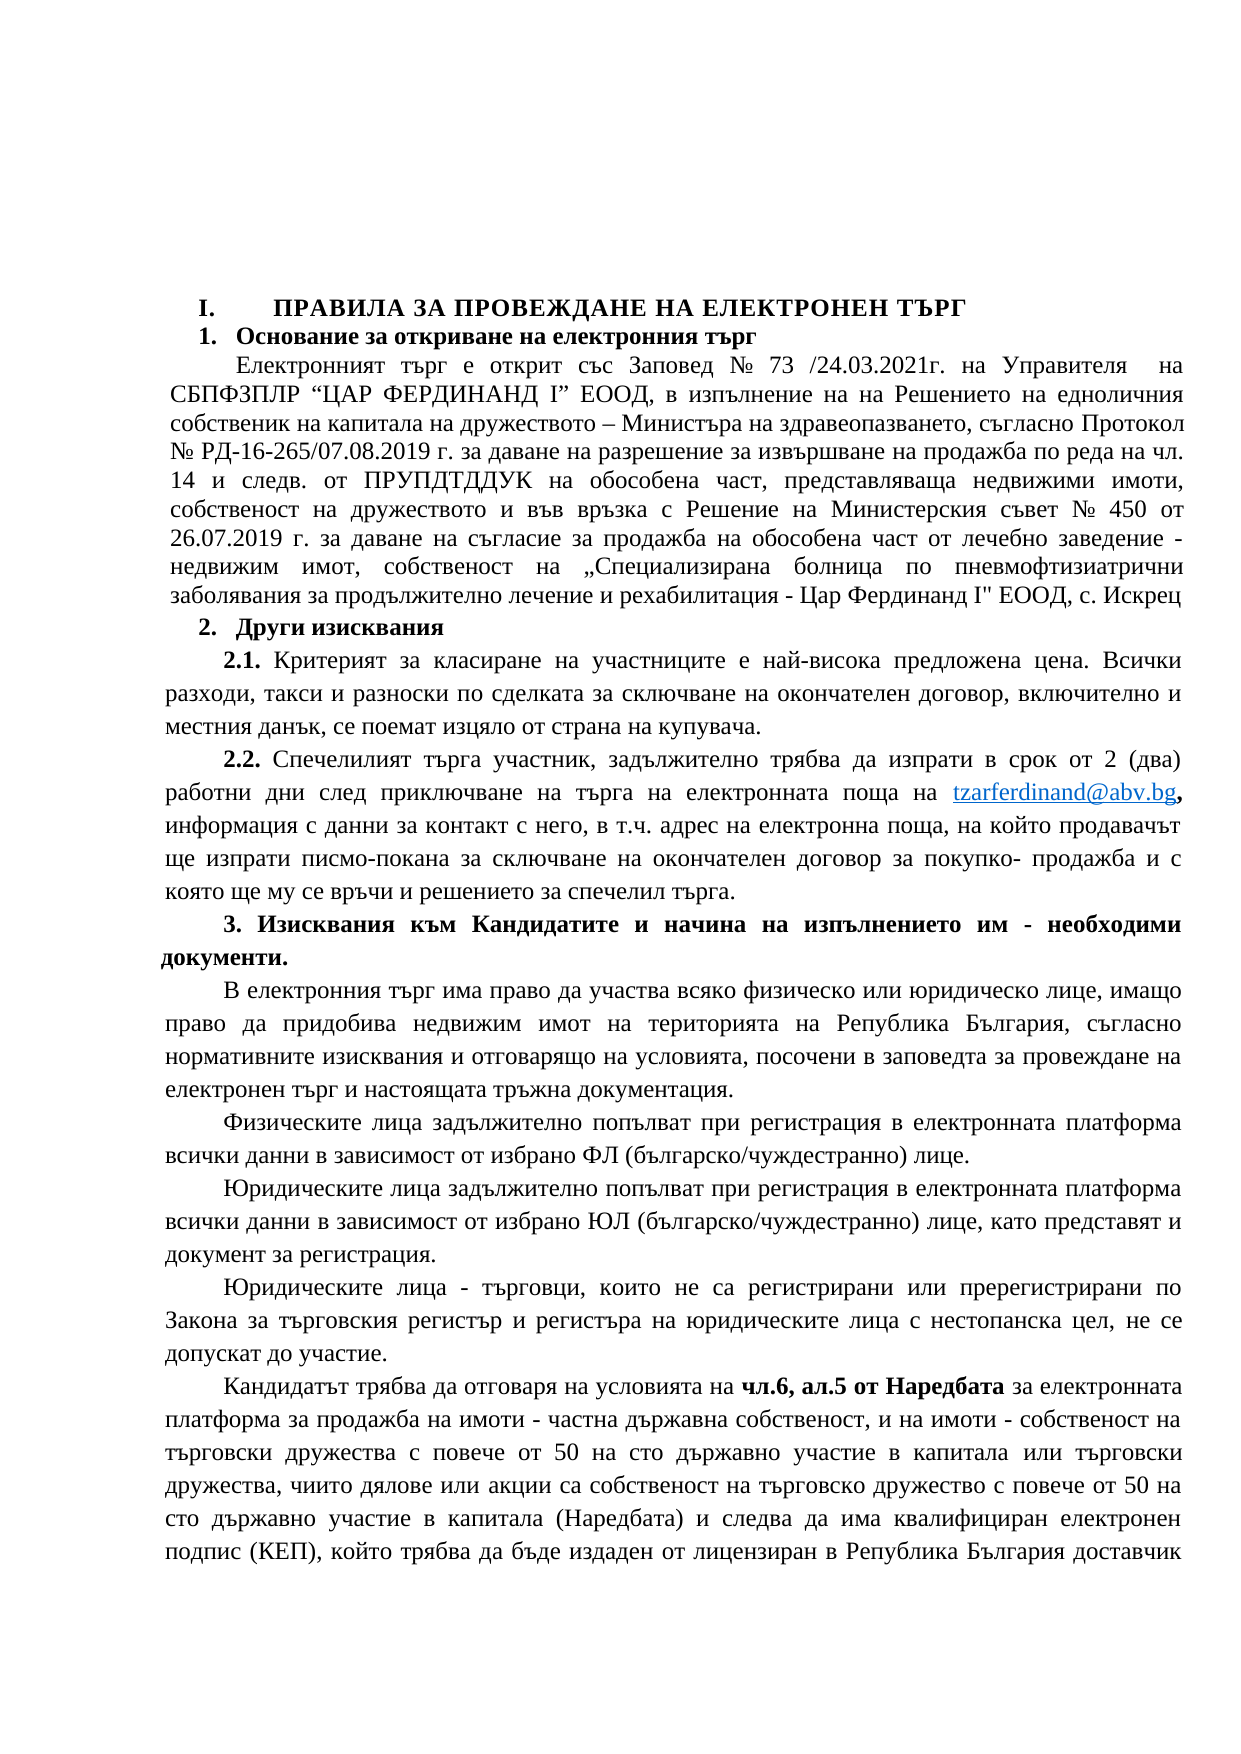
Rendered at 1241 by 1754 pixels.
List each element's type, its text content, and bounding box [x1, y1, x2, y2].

text 2.2. Спечелилият търга участник, задължително трябва да изпрати в срок от 2 (два) работни дни след приключване на търга на електронната поща на tzarferdinand@abv.bg, информация с данни за контакт с него, в т.ч. адрес на електронна поща, на който продавачът ще изпрати писмо-покана за сключване на окончателен договор за покупко- продажба и с която ще му се връчи и решението за спечелил търга. [165, 741, 1183, 906]
text 3. Изисквания към Кандидатите и начина на изпълнението им - необходими документи. [161, 906, 1183, 972]
list Основание за откриване на електронния търг [198, 321, 1185, 350]
text Юридическите лица задължително попълват при регистрация в електронната платформа всички данни в зависимост от избрано ЮЛ (българско/чуждестранно) лице, като представят и документ за регистрация. [165, 1170, 1183, 1269]
list ПРАВИЛА ЗА ПРОВЕЖДАНЕ НА ЕЛЕКТРОНЕН ТЪРГ [198, 293, 1185, 321]
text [165, 1368, 1183, 1566]
text Физическите лица задължително попълват при регистрация в електронната платформа всички данни в зависимост от избрано ФЛ (българско/чуждестранно) лице. [165, 1104, 1183, 1170]
text Електронният търг е открит със Заповед № 73 /24.03.2021г. на Управителя на СБПФЗПЛР “ЦАР ФЕРДИНАНД I” EООД, в изпълнение на на Решението на едноличния собственик на капитала на дружеството – Министъра на здравеопазването, съгласно Протокол № РД-16-265/07.08.2019 г. за даване на разрешение за извършване на продажба по реда на чл. 14 и следв. от ПРУПДТДДУК на обособена част, представляваща недвижими имоти, собственост на дружеството и във връзка с Решение на Министерския съвет № 450 от 26.07.2019 г. за даване на съгласие за продажба на обособена част от лечебно заведение - недвижим имот, собственост на „Специализирана болница по пневмофтизиатрични заболявания за продължително лечение и рехабилитация - Цар Фердинанд I" ЕООД, с. Искрец [170, 350, 1185, 609]
list Други изисквания [198, 609, 1185, 642]
text Юридическите лица - търговци, които не са регистрирани или пререгистрирани по Закона за търговския регистър и регистъра на юридическите лица с нестопанска цел, не се допускат до участие. [165, 1269, 1183, 1368]
text 2.1. Критерият за класиране на участниците е най-висока предложена цена. Всички разходи, такси и разноски по сделката за сключване на окончателен договор, включително и местния данък, се поемат изцяло от страна на купувача. [165, 642, 1183, 741]
text В електронния търг има право да участва всяко физическо или юридическо лице, имащо право да придобива недвижим имот на територията на Република България, съгласно нормативните изисквания и отговарящо на условията, посочени в заповедта за провеждане на електронен търг и настоящата тръжна документация. [165, 972, 1183, 1104]
